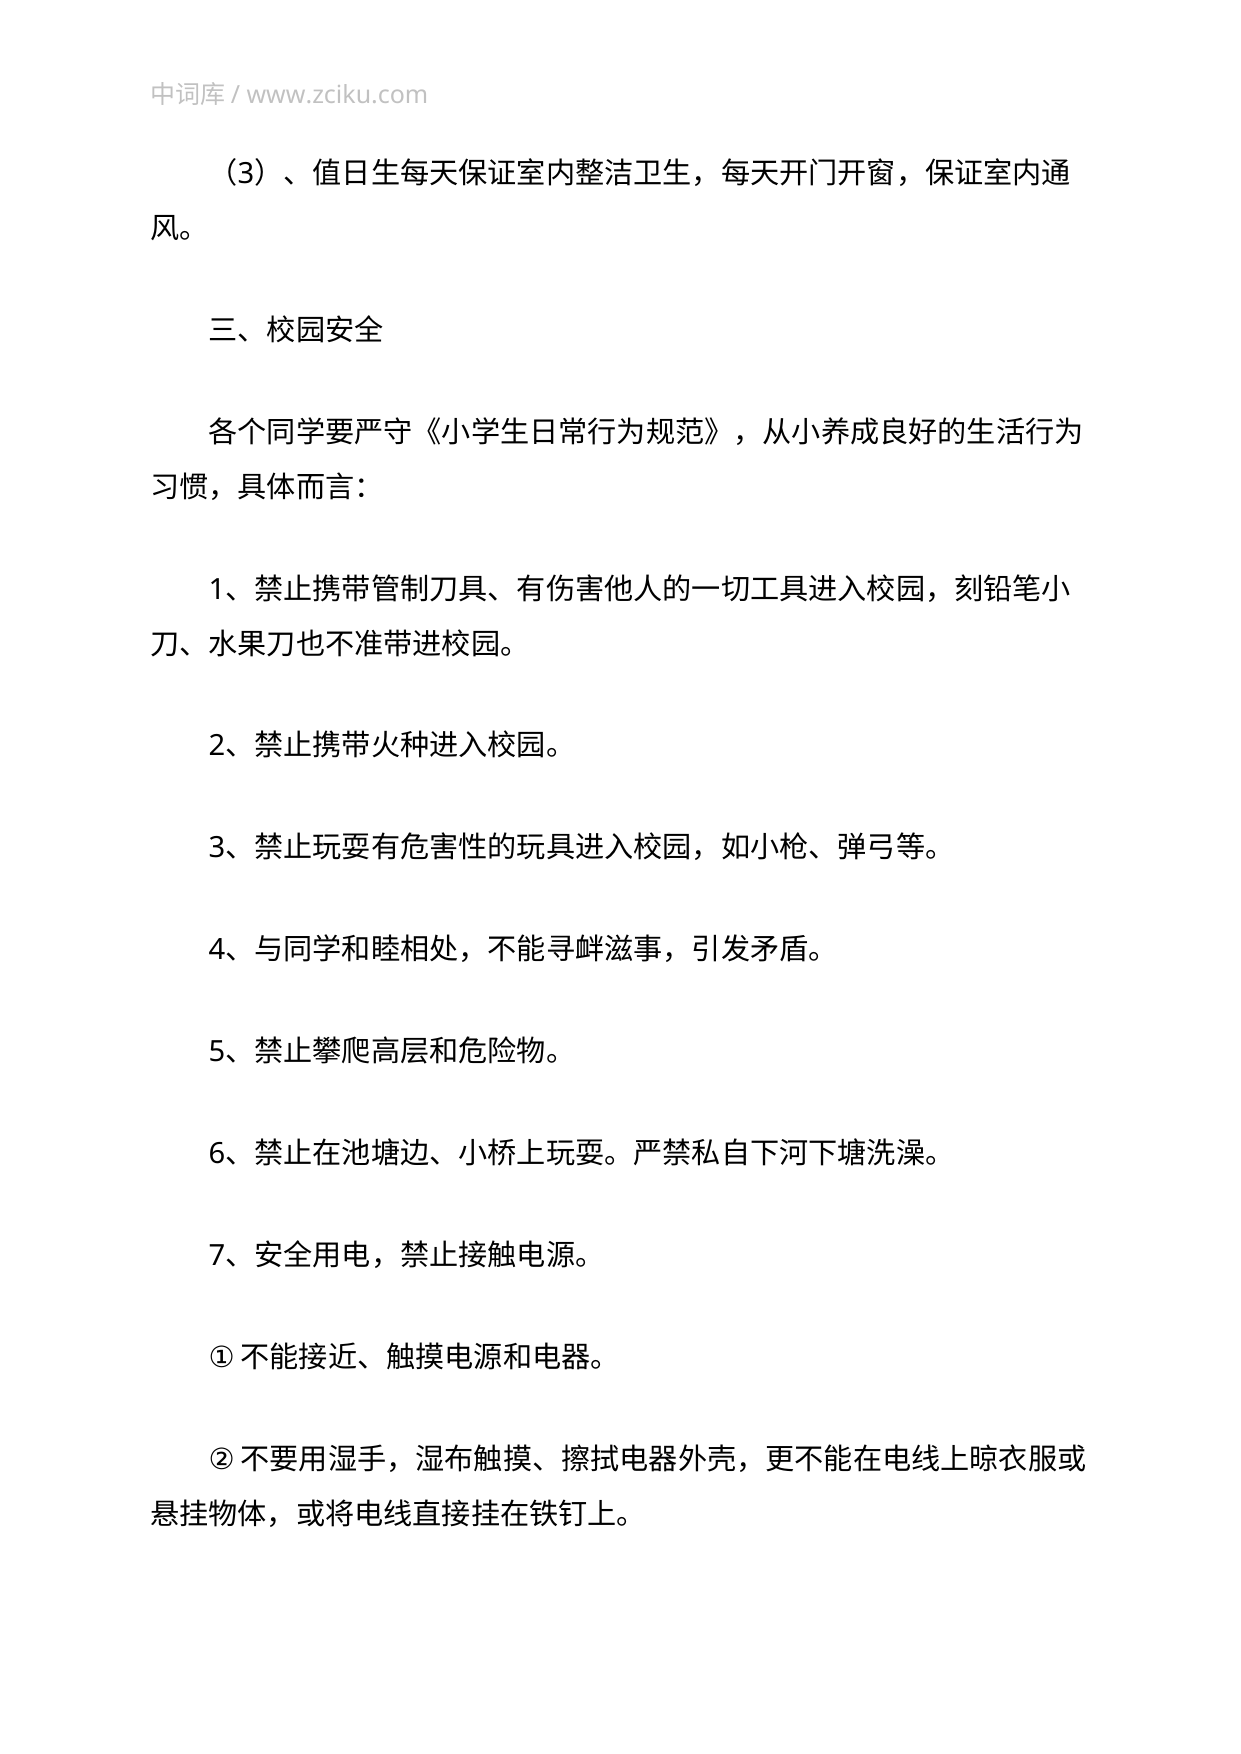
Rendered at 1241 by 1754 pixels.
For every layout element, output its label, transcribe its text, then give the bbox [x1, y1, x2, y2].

text 3、禁止玩耍有危害性的玩具进入校园，如小枪、弹弓等。 [150, 824, 1090, 866]
text 1、禁止携带管制刀具、有伤害他人的一切工具进入校园，刻铅笔小刀、水果刀也不准带进校园。 [150, 565, 1090, 662]
text ②不要用湿手，湿布触摸、擦拭电器外壳，更不能在电线上晾衣服或悬挂物体，或将电线直接挂在铁钉上。 [150, 1436, 1090, 1533]
text 2、禁止携带火种进入校园。 [150, 722, 1090, 764]
text 三、校园安全 [150, 307, 1090, 349]
text ①不能接近、触摸电源和电器。 [150, 1334, 1090, 1376]
text 5、禁止攀爬高层和危险物。 [150, 1028, 1090, 1070]
text 各个同学要严守《小学生日常行为规范》，从小养成良好的生活行为习惯，具体而言： [150, 408, 1090, 506]
text 6、禁止在池塘边、小桥上玩耍。严禁私自下河下塘洗澡。 [150, 1130, 1090, 1172]
text （3）、值日生每天保证室内整洁卫生，每天开门开窗，保证室内通风。 [150, 150, 1090, 247]
text 4、与同学和睦相处，不能寻衅滋事，引发矛盾。 [150, 926, 1090, 968]
text 7、安全用电，禁止接触电源。 [150, 1232, 1090, 1274]
